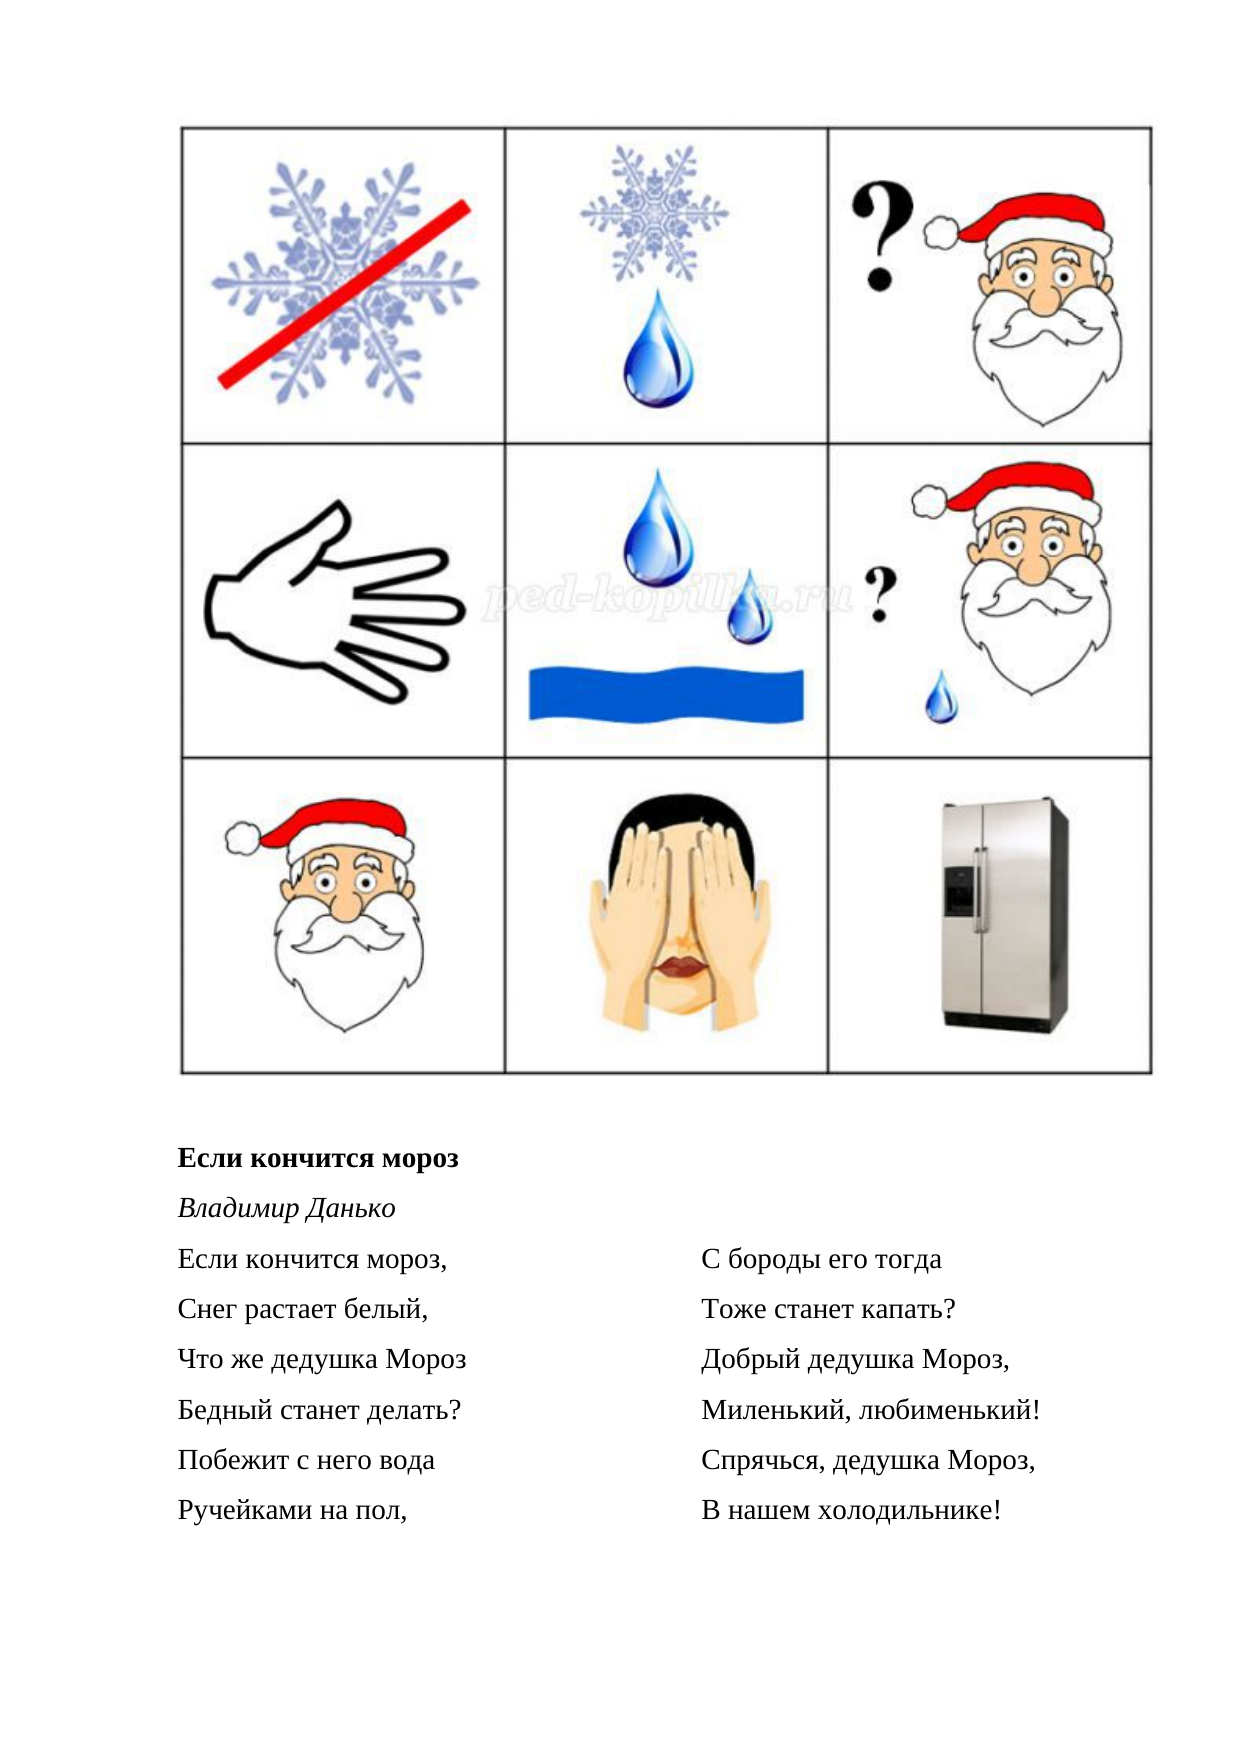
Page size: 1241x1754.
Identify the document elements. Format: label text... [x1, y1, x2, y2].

text Если кончится мороз Владимир Данько [177, 1090, 1152, 1224]
picture [177, 118, 1159, 1076]
text Если кончится мороз, Снег растает белый, Что же дедушка Мороз Бедный станет делать? Побежит с него вода Ручейками на пол, С бороды его тогда Тоже станет капать? Добрый дедушка Мороз, Миленький, любименький! Спрячься, дедушка Мороз, В нашем холодильнике! [177, 1241, 627, 1526]
text Если кончится мороз, Снег растает белый, Что же дедушка Мороз Бедный станет делать? Побежит с него вода Ручейками на пол, С бороды его тогда Тоже станет капать? Добрый дедушка Мороз, Миленький, любименький! Спрячься, дедушка Мороз, В нашем холодильнике! [701, 1241, 1152, 1526]
